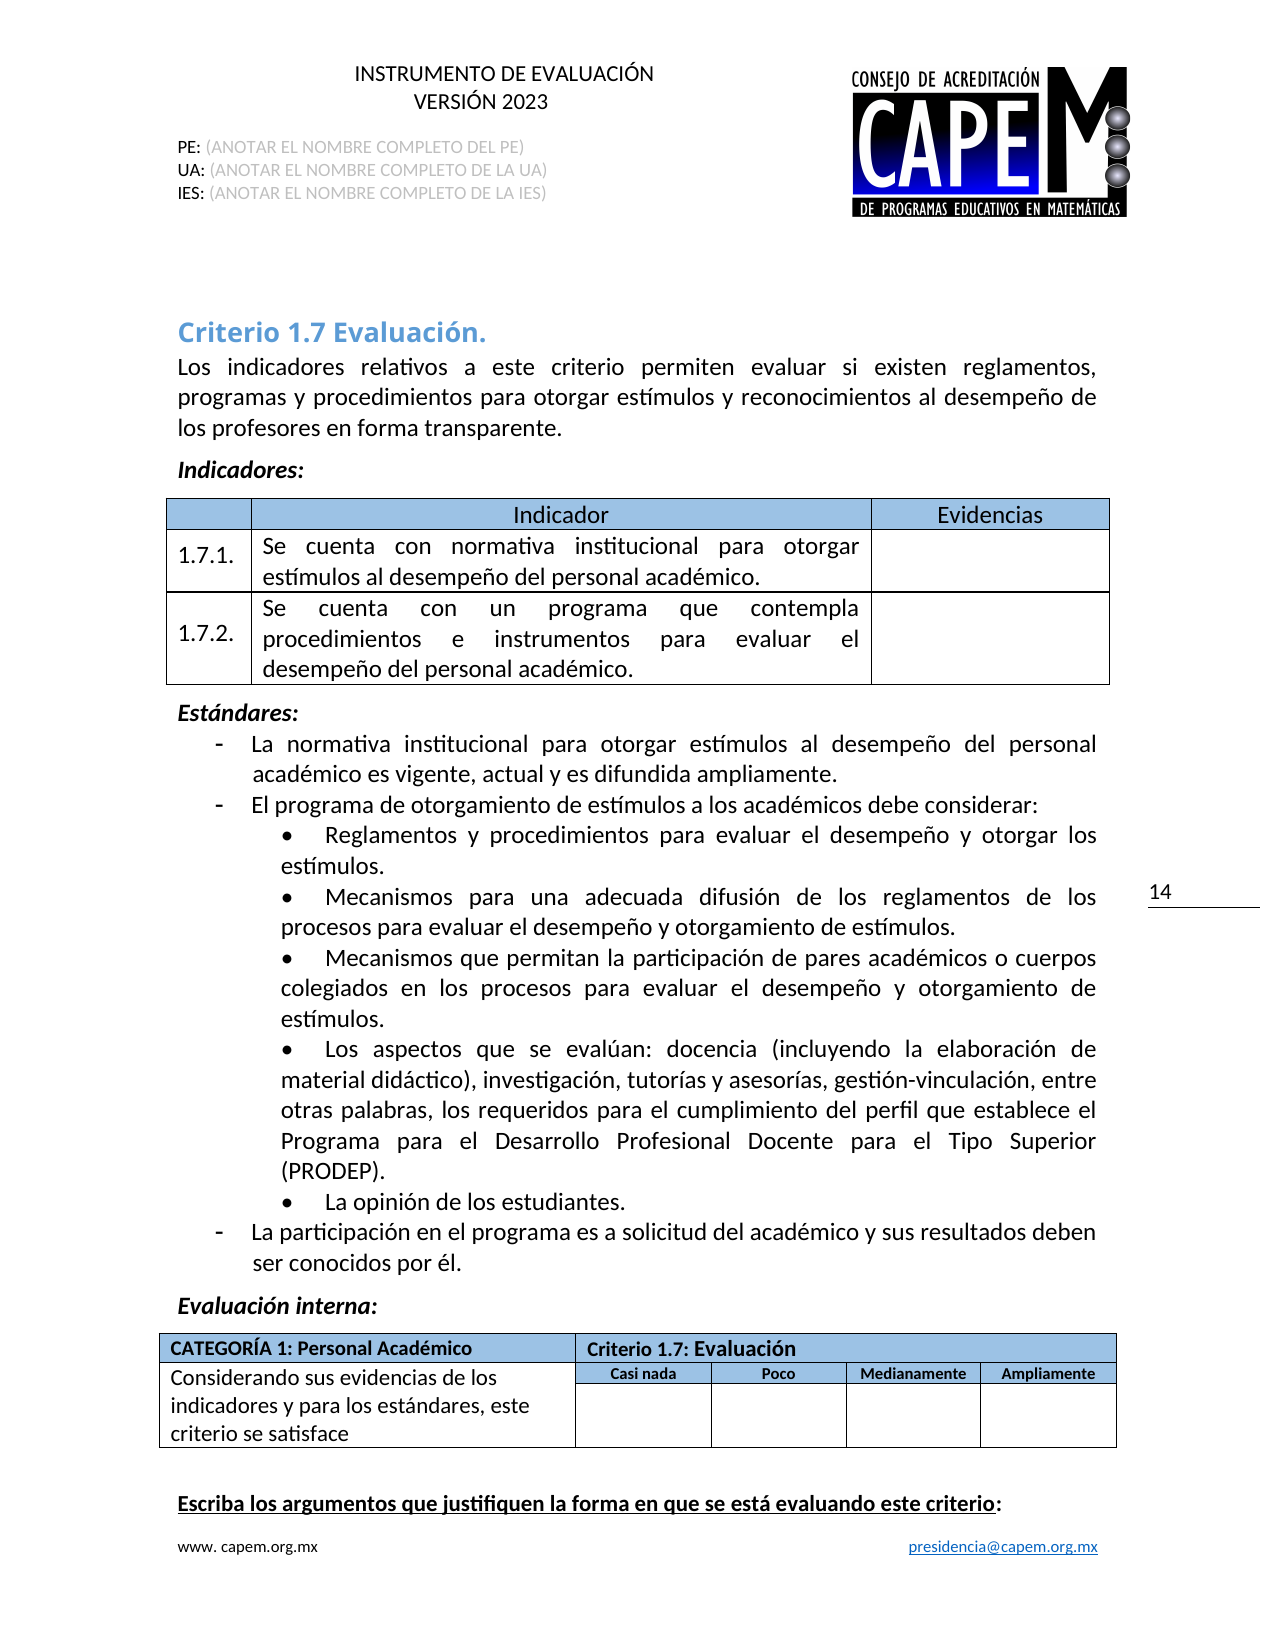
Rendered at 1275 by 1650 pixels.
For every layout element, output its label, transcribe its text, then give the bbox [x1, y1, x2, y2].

text Evaluación interna: [177, 1290, 1098, 1320]
text • Mecanismos que permitan la participación de pares académicos o cuerpos colegiados en los procesos para evaluar el desempeño y otorgamiento de estímulos. [281, 942, 1098, 1033]
table_cell [712, 1384, 846, 1447]
text Indicadores: [177, 455, 1098, 485]
table_cell Poco [712, 1363, 846, 1383]
list La normativa institucional para otorgar estímulos al desempeño del personal académico es vigente, actual y es difundida ampliamente. [215, 728, 1098, 789]
text Estándares: [177, 697, 1098, 728]
table_cell Se cuenta con un programa que contempla procedimientos e instrumentos para evaluar el desempeño del personal académico. [252, 593, 871, 684]
table_cell Considerando sus evidencias de los indicadores y para los estándares, este criterio se satisface [160, 1363, 575, 1447]
text • Los aspectos que se evalúan: docencia (incluyendo la elaboración de material didáctico), investigación, tutorías y asesorías, gestión-vinculación, entre otras palabras, los requeridos para el cumplimiento del perfil que establece el Programa para el Desarrollo Profesional Docente para el Tipo Superior (PRODEP). [281, 1033, 1098, 1186]
text • La opinión de los estudiantes. [281, 1186, 1098, 1216]
table_header Criterio 1.7: Evaluación [576, 1334, 1116, 1362]
table_cell 1.7.2. [167, 593, 251, 684]
table_header Indicador [252, 499, 871, 529]
text Los indicadores relativos a este criterio permiten evaluar si existen reglamentos, programas y procedimientos para otorgar estímulos y reconocimientos al desempeño de los profesores en forma transparente. [177, 351, 1098, 442]
table_cell [847, 1384, 980, 1447]
table_cell [872, 530, 1109, 591]
list El programa de otorgamiento de estímulos a los académicos debe considerar: [215, 789, 1098, 819]
subtitle Criterio 1.7 Evaluación. [177, 314, 1098, 351]
text Escriba los argumentos que justifiquen la forma en que se está evaluando este criterio: [177, 1489, 1098, 1517]
table_header Evidencias [872, 499, 1109, 529]
text • Mecanismos para una adecuada difusión de los reglamentos de los procesos para evaluar el desempeño y otorgamiento de estímulos. [281, 881, 1098, 942]
picture [852, 67, 1131, 217]
table_cell 1.7.1. [167, 530, 251, 591]
table_cell [576, 1384, 711, 1447]
table_cell Medianamente [847, 1363, 980, 1383]
table_header CATEGORÍA 1: Personal Académico [160, 1334, 575, 1362]
table_header [167, 499, 251, 529]
table_cell Se cuenta con normativa institucional para otorgar estímulos al desempeño del personal académico. [252, 530, 871, 591]
list La participación en el programa es a solicitud del académico y sus resultados deben ser conocidos por él. [215, 1216, 1098, 1277]
table_cell [872, 593, 1109, 684]
text • Reglamentos y procedimientos para evaluar el desempeño y otorgar los estímulos. [281, 819, 1098, 881]
table_cell Casi nada [576, 1363, 711, 1383]
table_cell Ampliamente [981, 1363, 1116, 1383]
table_cell [981, 1384, 1116, 1447]
